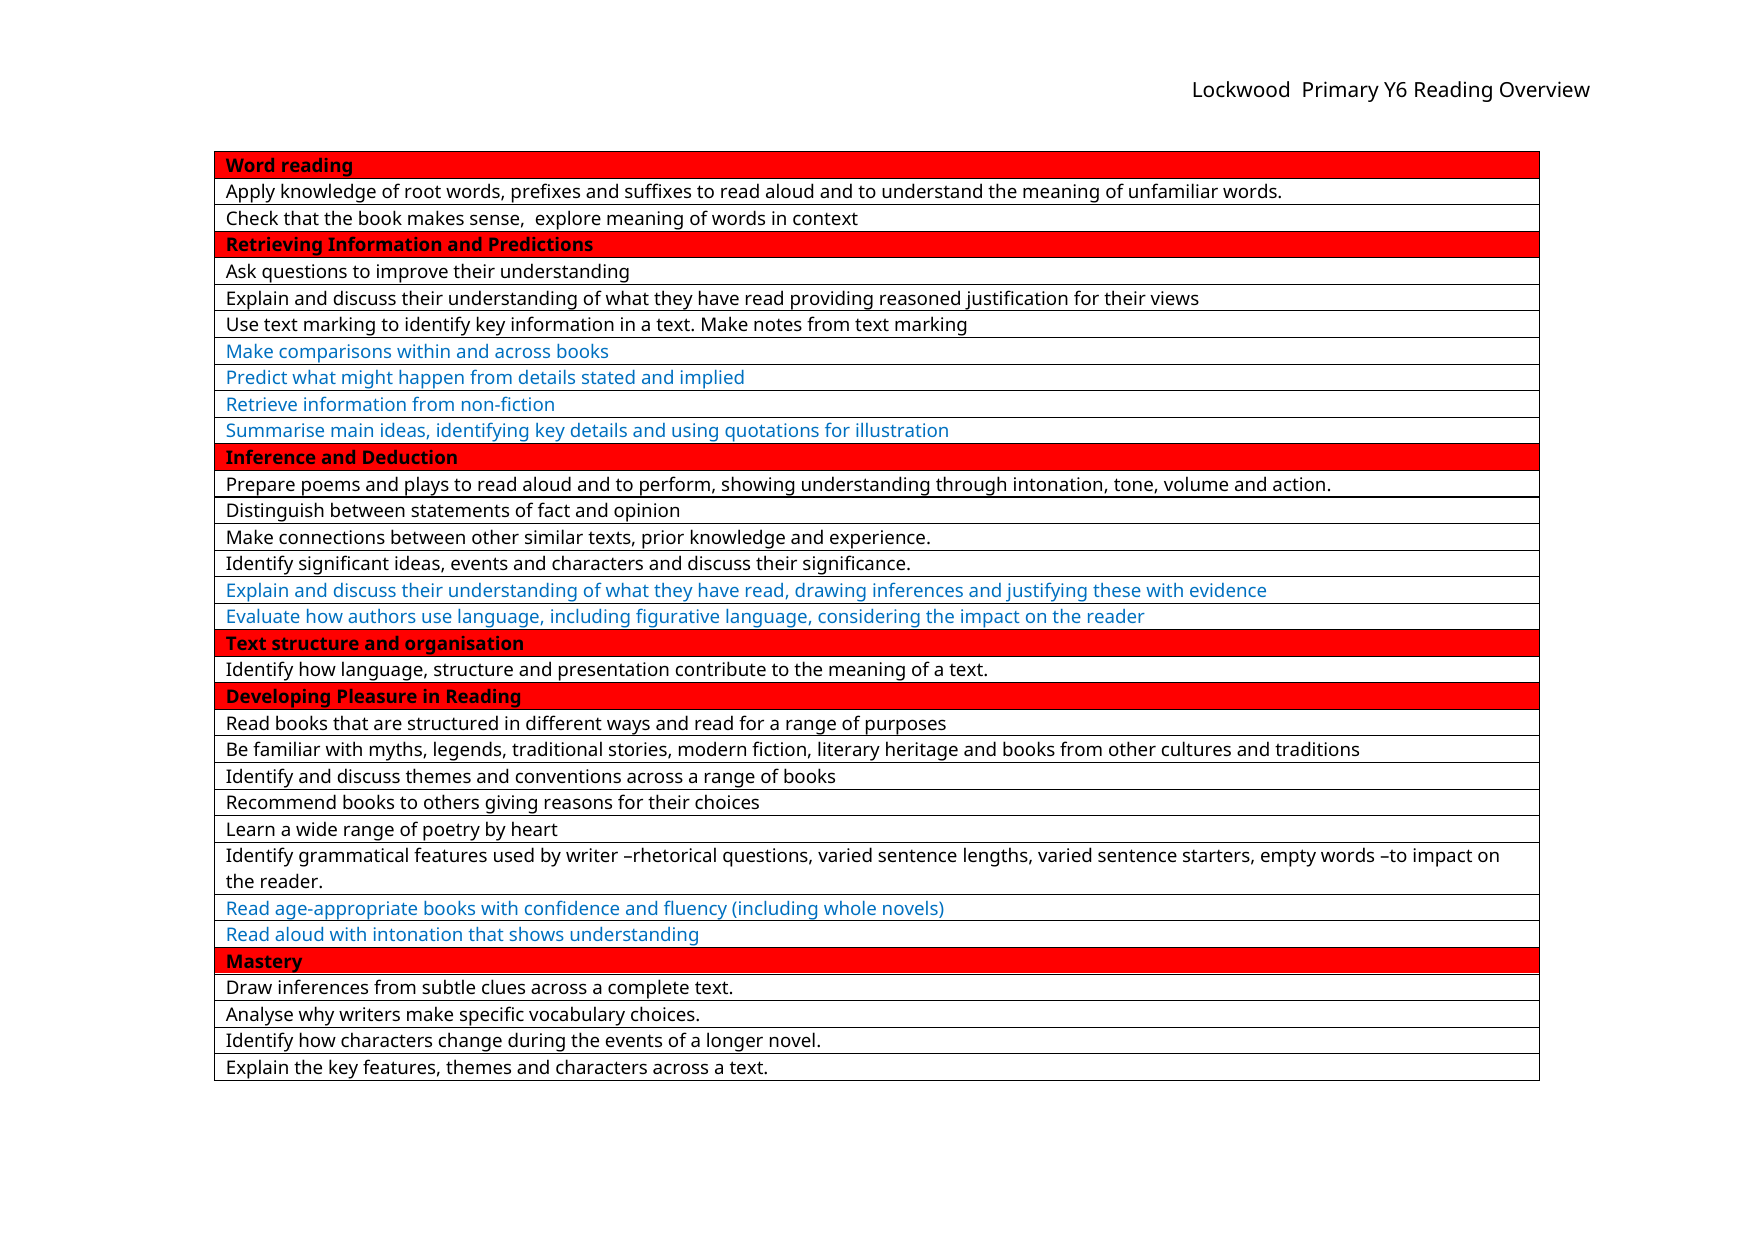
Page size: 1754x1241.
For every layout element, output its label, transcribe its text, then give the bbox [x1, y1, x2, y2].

table_cell Identify grammatical features used by writer –rhetorical questions, varied sentence lengths, varied sentence starters, empty words –to impact on the reader. [215, 843, 1539, 894]
table_cell Read aloud with intonation that shows understanding [215, 921, 1539, 947]
table_cell Predict what might happen from details stated and implied [215, 365, 1539, 390]
table_cell Explain the key features, themes and characters across a text. [215, 1054, 1539, 1080]
text Lockwood Primary Y6 Reading Overview [75, 75, 1679, 103]
table_cell Identify significant ideas, events and characters and discuss their significance. [215, 551, 1539, 576]
table_cell Distinguish between statements of fact and opinion [215, 498, 1539, 523]
table_cell Explain and discuss their understanding of what they have read providing reasoned justification for their views [215, 285, 1539, 310]
table_cell Analyse why writers make specific vocabulary choices. [215, 1001, 1539, 1027]
table_cell Mastery [215, 948, 1539, 973]
table_cell Identify how characters change during the events of a longer novel. [215, 1028, 1539, 1053]
table_cell Retrieve information from non-fiction [215, 391, 1539, 417]
table_cell Ask questions to improve their understanding [215, 258, 1539, 284]
table_cell Prepare poems and plays to read aloud and to perform, showing understanding through intonation, tone, volume and action. [215, 471, 1539, 496]
table_cell Developing Pleasure in Reading [215, 683, 1539, 709]
table_cell Text structure and organisation [215, 630, 1539, 656]
table_cell Retrieving Information and Predictions [215, 232, 1539, 257]
table_cell Use text marking to identify key information in a text. Make notes from text marking [215, 311, 1539, 337]
table_cell Recommend books to others giving reasons for their choices [215, 790, 1539, 815]
table_cell Make comparisons within and across books [215, 338, 1539, 363]
table_cell Explain and discuss their understanding of what they have read, drawing inferences and justifying these with evidence [215, 577, 1539, 603]
table_cell Apply knowledge of root words, prefixes and suffixes to read aloud and to understand the meaning of unfamiliar words. [215, 179, 1539, 204]
table_cell Summarise main ideas, identifying key details and using quotations for illustration [215, 418, 1539, 443]
table_cell Read age-appropriate books with confidence and fluency (including whole novels) [215, 895, 1539, 920]
table_cell Learn a wide range of poetry by heart [215, 816, 1539, 842]
table_header Word reading [215, 152, 1539, 178]
table_cell Identify how language, structure and presentation contribute to the meaning of a text. [215, 657, 1539, 682]
table_cell Check that the book makes sense, explore meaning of words in context [215, 205, 1539, 231]
table_cell Inference and Deduction [215, 444, 1539, 470]
table_cell Make connections between other similar texts, prior knowledge and experience. [215, 524, 1539, 549]
table_cell Draw inferences from subtle clues across a complete text. [215, 975, 1539, 1000]
table_cell Read books that are structured in different ways and read for a range of purposes [215, 710, 1539, 735]
table_cell Be familiar with myths, legends, traditional stories, modern fiction, literary heritage and books from other cultures and traditions [215, 736, 1539, 762]
table_cell Identify and discuss themes and conventions across a range of books [215, 763, 1539, 788]
table_cell Evaluate how authors use language, including figurative language, considering the impact on the reader [215, 604, 1539, 629]
